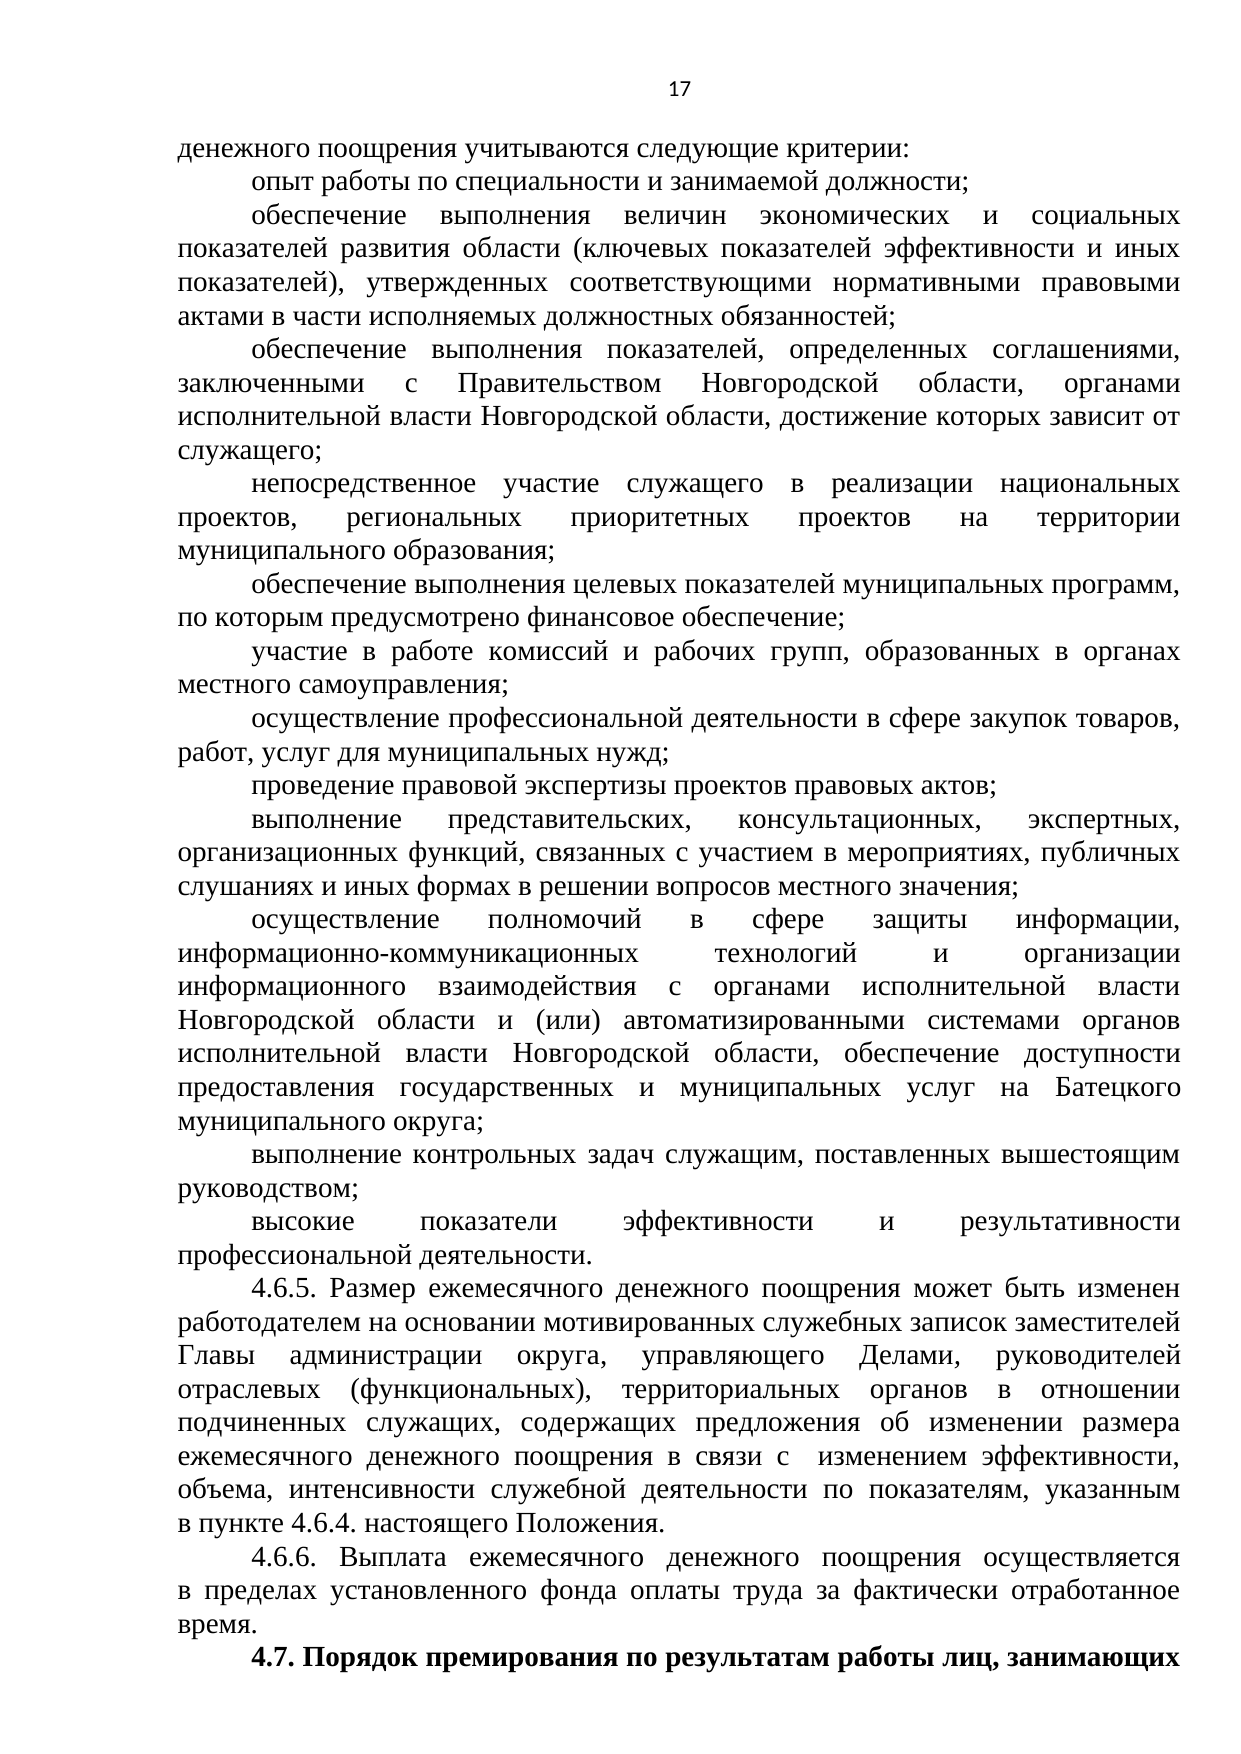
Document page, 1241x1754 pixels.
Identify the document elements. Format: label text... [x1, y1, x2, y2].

text обеспечение выполнения целевых показателей муниципальных программ, по которым предусмотрено финансовое обеспечение; [177, 566, 1181, 633]
text опыт работы по специальности и занимаемой должности; [177, 163, 1181, 197]
text проведение правовой экспертизы проектов правовых актов; [177, 767, 1181, 801]
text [177, 1639, 1181, 1673]
text выполнение представительских, консультационных, экспертных, организационных функций, связанных с участием в мероприятиях, публичных слушаниях и иных формах в решении вопросов местного значения; [177, 801, 1181, 901]
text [177, 130, 1181, 163]
text выполнение контрольных задач служащим, поставленных вышестоящим руководством; [177, 1136, 1181, 1203]
text осуществление профессиональной деятельности в сфере закупок товаров, работ, услуг для муниципальных нужд; [177, 700, 1181, 767]
text участие в работе комиссий и рабочих групп, образованных в органах местного самоуправления; [177, 633, 1181, 700]
text высокие показатели эффективности и результативности профессиональной деятельности. [177, 1203, 1181, 1270]
text 4.6.5. Размер ежемесячного денежного поощрения может быть изменен работодателем на основании мотивированных служебных записок заместителей Главы администрации округа, управляющего Делами, руководителей отраслевых (функциональных), территориальных органов в отношении подчиненных служащих, содержащих предложения об изменении размера ежемесячного денежного поощрения в связи с изменением эффективности, объема, интенсивности служебной деятельности по показателям, указанным в пункте 4.6.4. настоящего Положения. [177, 1270, 1181, 1539]
text осуществление полномочий в сфере защиты информации, информационно-коммуникационных технологий и организации информационного взаимодействия с органами исполнительной власти Новгородской области и (или) автоматизированными системами органов исполнительной власти Новгородской области, обеспечение доступности предоставления государственных и муниципальных услуг на Батецкого муниципального округа; [177, 901, 1181, 1136]
text обеспечение выполнения величин экономических и социальных показателей развития области (ключевых показателей эффективности и иных показателей), утвержденных соответствующими нормативными правовыми актами в части исполняемых должностных обязанностей; [177, 197, 1181, 331]
text обеспечение выполнения показателей, определенных соглашениями, заключенными с Правительством Новгородской области, органами исполнительной власти Новгородской области, достижение которых зависит от служащего; [177, 331, 1181, 465]
text непосредственное участие служащего в реализации национальных проектов, региональных приоритетных проектов на территории муниципального образования; [177, 465, 1181, 566]
text 4.6.6. Выплата ежемесячного денежного поощрения осуществляется в пределах установленного фонда оплаты труда за фактически отработанное время. [177, 1539, 1181, 1639]
